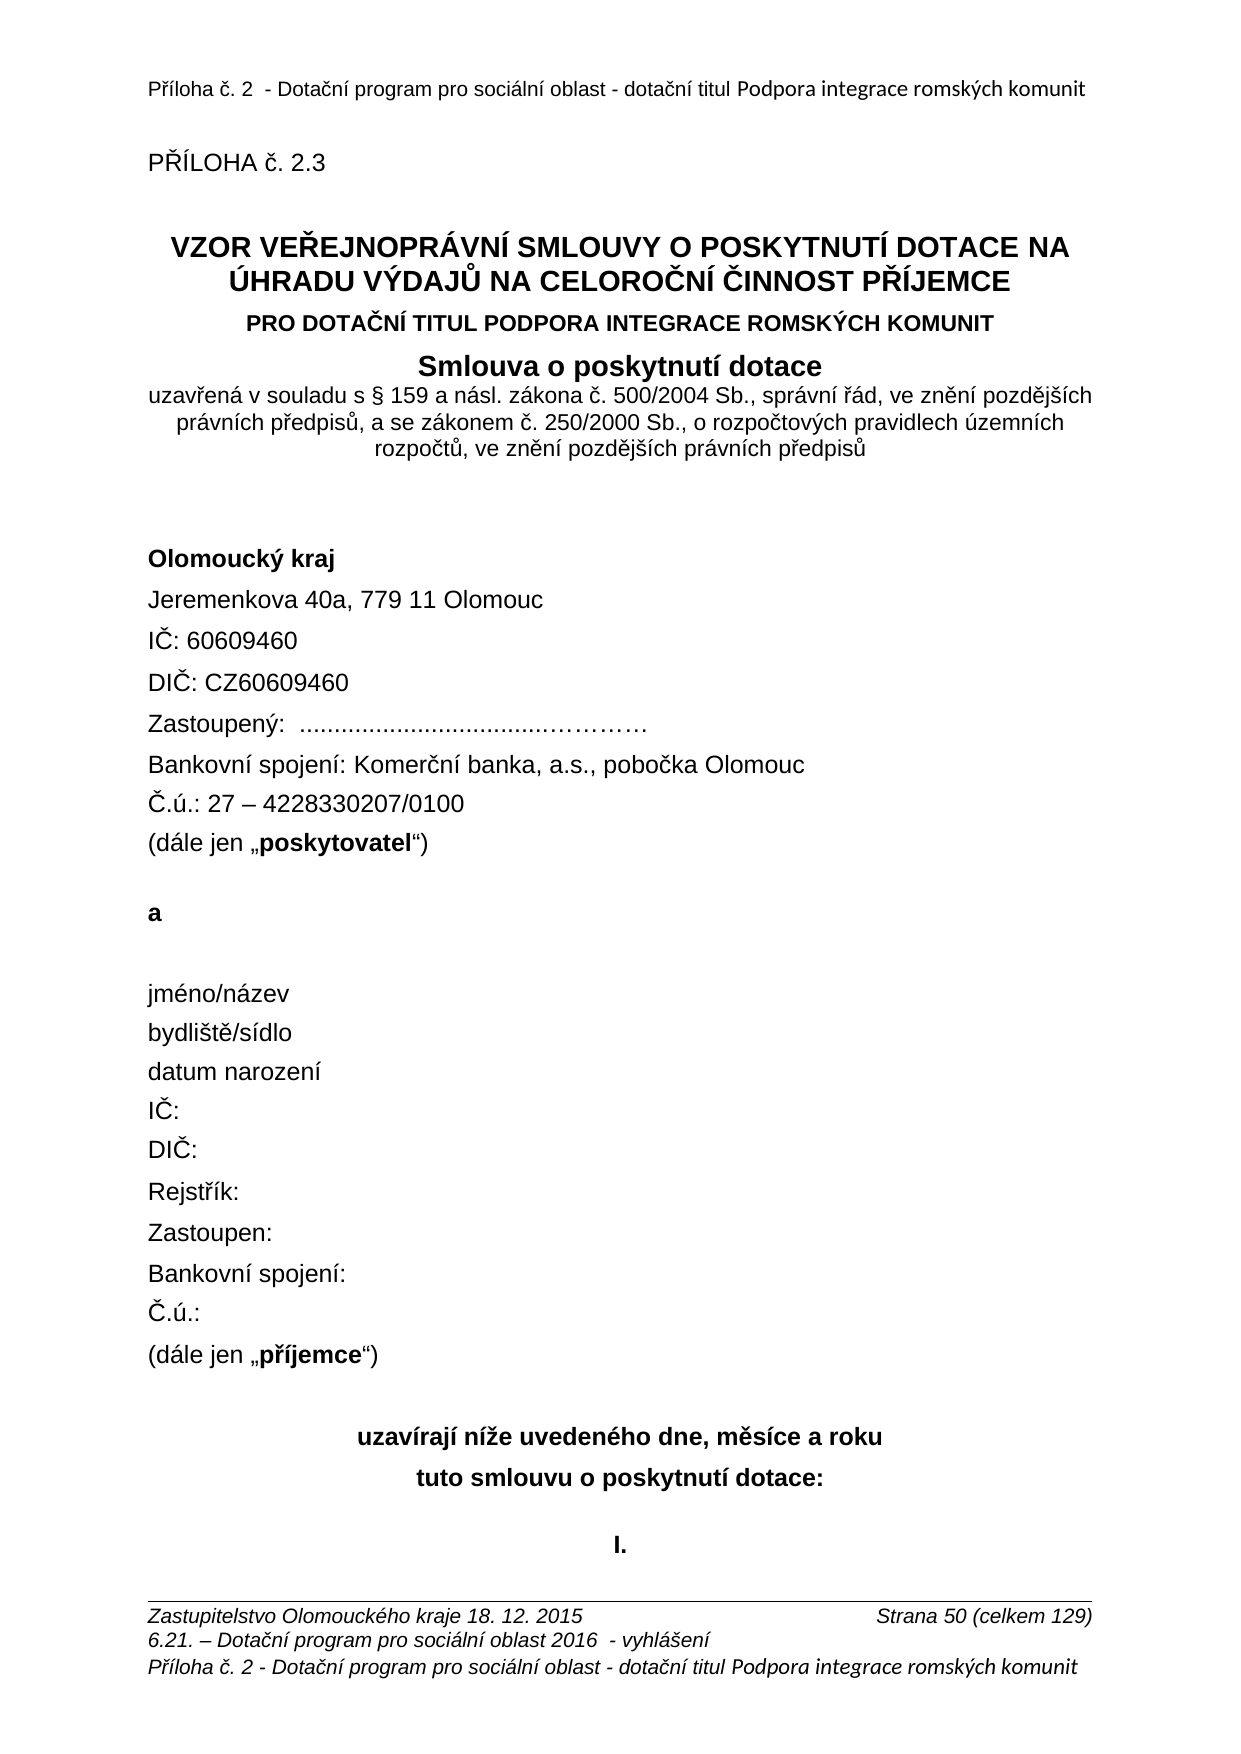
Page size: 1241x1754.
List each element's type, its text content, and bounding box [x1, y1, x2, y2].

text Č.ú.: [148, 1298, 1092, 1327]
text datum narození [148, 1057, 1092, 1086]
text pro dotační titul podpora integrace romských komunit [148, 310, 1092, 336]
text bydliště/sídlo [148, 1018, 1092, 1047]
text a [148, 898, 1092, 927]
text vzor veřejnoprávní smlouvy o poskytnutí dotace na úhradu výdajů na CEloroční činnost příjemce [148, 230, 1092, 297]
text DIČ: CZ60609460 [148, 667, 1092, 696]
text Č.ú.: 27 – 4228330207/0100 [148, 789, 1092, 818]
text tuto smlouvu o poskytnutí dotace: [148, 1463, 1092, 1492]
text (dále jen „příjemce“) [148, 1339, 1092, 1368]
text IČ: [148, 1096, 1092, 1125]
text Jeremenkova 40a, 779 11 Olomouc [148, 585, 1092, 614]
text I. [148, 1529, 1092, 1558]
text IČ: 60609460 [148, 626, 1092, 655]
text uzavírají níže uvedeného dne, měsíce a roku [148, 1422, 1092, 1451]
text jméno/název [148, 979, 1092, 1007]
text Bankovní spojení: [148, 1259, 1092, 1288]
text Rejstřík: [148, 1177, 1092, 1205]
text Zastoupený: ....................................………… [148, 709, 1092, 737]
text Smlouva o poskytnutí dotace [148, 349, 1092, 382]
text DIČ: [148, 1135, 1092, 1164]
text (dále jen „poskytovatel“) [148, 828, 1092, 857]
text Zastoupen: [148, 1218, 1092, 1247]
text Bankovní spojení: Komerční banka, a.s., pobočka Olomouc [148, 750, 1092, 779]
text uzavřená v souladu s § 159 a násl. zákona č. 500/2004 Sb., správní řád, ve znění pozdějších právních předpisů, a se zákonem č. 250/2000 Sb., o rozpočtových pravidlech územních rozpočtů, ve znění pozdějších právních předpisů [148, 382, 1092, 461]
text Olomoucký kraj [148, 544, 1092, 572]
text Příloha č. 2.3 [148, 148, 1092, 176]
